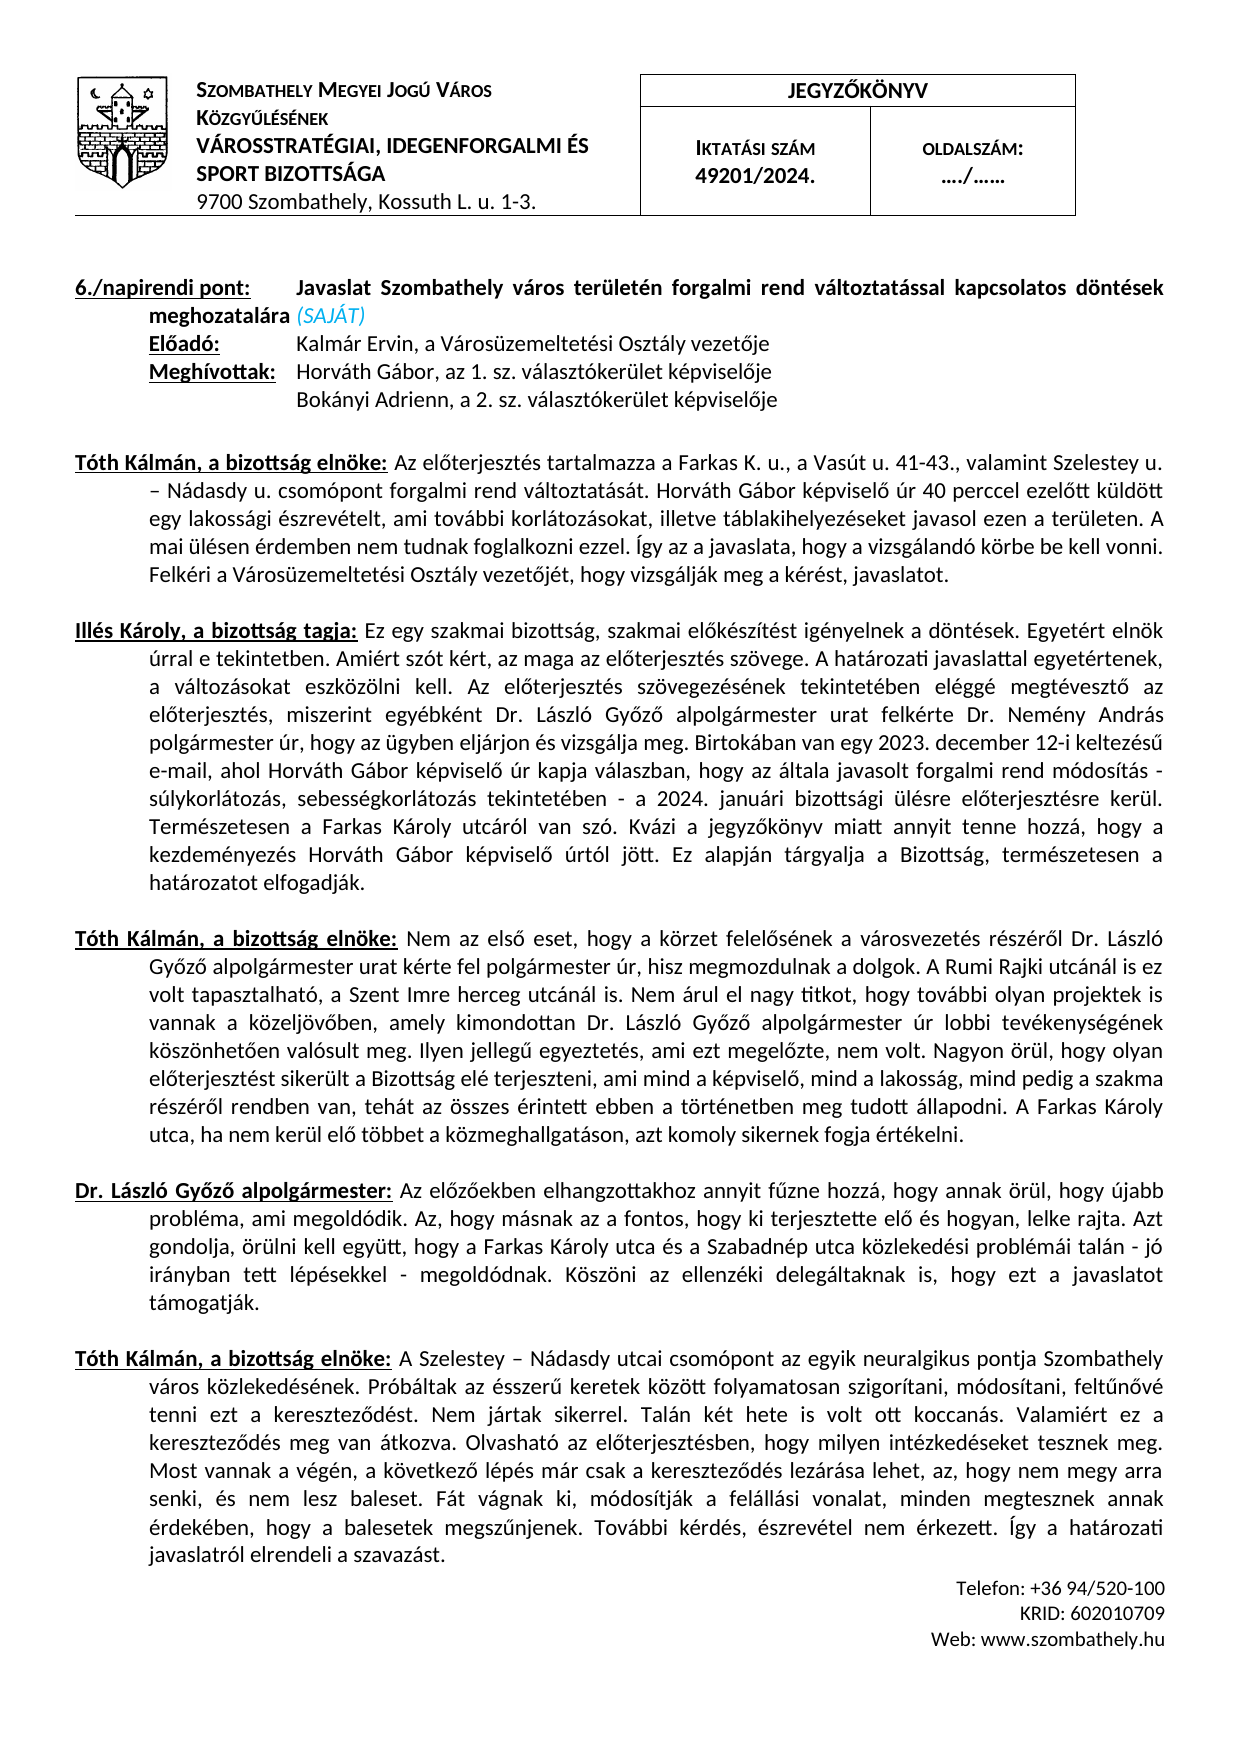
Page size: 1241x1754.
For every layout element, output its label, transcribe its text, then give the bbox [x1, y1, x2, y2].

picture [74, 73, 172, 191]
text 6./napirendi pont: Javaslat Szombathely város területén forgalmi rend változtatással kapcsolatos döntések meghozatalára (SAJÁT) [75, 273, 1165, 329]
text Előadó: Kalmár Ervin, a Városüzemeltetési Osztály vezetője [148, 329, 1165, 357]
text Bokányi Adrienn, a 2. sz. választókerület képviselője [222, 386, 1165, 413]
text Tóth Kálmán, a bizottság elnöke: A Szelestey – Nádasdy utcai csomópont az egyik neuralgikus pontja Szombathely város közlekedésének. Próbáltak az ésszerű keretek között folyamatosan szigorítani, módosítani, feltűnővé tenni ezt a kereszteződést. Nem jártak sikerrel. Talán két hete is volt ott koccanás. Valamiért ez a kereszteződés meg van átkozva. Olvasható az előterjesztésben, hogy milyen intézkedéseket tesznek meg. Most vannak a végén, a következő lépés már csak a kereszteződés lezárása lehet, az, hogy nem megy arra senki, és nem lesz baleset. Fát vágnak ki, módosítják a felállási vonalat, minden megtesznek annak érdekében, hogy a balesetek megszűnjenek. További kérdés, észrevétel nem érkezett. Így a határozati javaslatról elrendeli a szavazást. [75, 1344, 1165, 1569]
text Meghívottak: Horváth Gábor, az 1. sz. választókerület képviselője [75, 357, 1165, 386]
text Tóth Kálmán, a bizottság elnöke: Az előterjesztés tartalmazza a Farkas K. u., a Vasút u. 41-43., valamint Szelestey u. – Nádasdy u. csomópont forgalmi rend változtatását. Horváth Gábor képviselő úr 40 perccel ezelőtt küldött egy lakossági észrevételt, ami további korlátozásokat, illetve táblakihelyezéseket javasol ezen a területen. A mai ülésen érdemben nem tudnak foglalkozni ezzel. Így az a javaslata, hogy a vizsgálandó körbe be kell vonni. Felkéri a Városüzemeltetési Osztály vezetőjét, hogy vizsgálják meg a kérést, javaslatot. [75, 448, 1165, 588]
text Tóth Kálmán, a bizottság elnöke: Nem az első eset, hogy a körzet felelősének a városvezetés részéről Dr. László Győző alpolgármester urat kérte fel polgármester úr, hisz megmozdulnak a dolgok. A Rumi Rajki utcánál is ez volt tapasztalható, a Szent Imre herceg utcánál is. Nem árul el nagy titkot, hogy további olyan projektek is vannak a közeljövőben, amely kimondottan Dr. László Győző alpolgármester úr lobbi tevékenységének köszönhetően valósult meg. Ilyen jellegű egyeztetés, ami ezt megelőzte, nem volt. Nagyon örül, hogy olyan előterjesztést sikerült a Bizottság elé terjeszteni, ami mind a képviselő, mind a lakosság, mind pedig a szakma részéről rendben van, tehát az összes érintett ebben a történetben meg tudott állapodni. A Farkas Károly utca, ha nem kerül elő többet a közmeghallgatáson, azt komoly sikernek fogja értékelni. [75, 924, 1165, 1148]
text Illés Károly, a bizottság tagja: Ez egy szakmai bizottság, szakmai előkészítést igényelnek a döntések. Egyetért elnök úrral e tekintetben. Amiért szót kért, az maga az előterjesztés szövege. A határozati javaslattal egyetértenek, a változásokat eszközölni kell. Az előterjesztés szövegezésének tekintetében eléggé megtévesztő az előterjesztés, miszerint egyébként Dr. László Győző alpolgármester urat felkérte Dr. Nemény András polgármester úr, hogy az ügyben eljárjon és vizsgálja meg. Birtokában van egy 2023. december 12-i keltezésű e-mail, ahol Horváth Gábor képviselő úr kapja válaszban, hogy az általa javasolt forgalmi rend módosítás -súlykorlátozás, sebességkorlátozás tekintetében - a 2024. januári bizottsági ülésre előterjesztésre kerül. Természetesen a Farkas Károly utcáról van szó. Kvázi a jegyzőkönyv miatt annyit tenne hozzá, hogy a kezdeményezés Horváth Gábor képviselő úrtól jött. Ez alapján tárgyalja a Bizottság, természetesen a határozatot elfogadják. [75, 616, 1165, 896]
text Dr. László Győző alpolgármester: Az előzőekben elhangzottakhoz annyit fűzne hozzá, hogy annak örül, hogy újabb probléma, ami megoldódik. Az, hogy másnak az a fontos, hogy ki terjesztette elő és hogyan, lelke rajta. Azt gondolja, örülni kell együtt, hogy a Farkas Károly utca és a Szabadnép utca közlekedési problémái talán - jó irányban tett lépésekkel - megoldódnak. Köszöni az ellenzéki delegáltaknak is, hogy ezt a javaslatot támogatják. [75, 1176, 1165, 1316]
